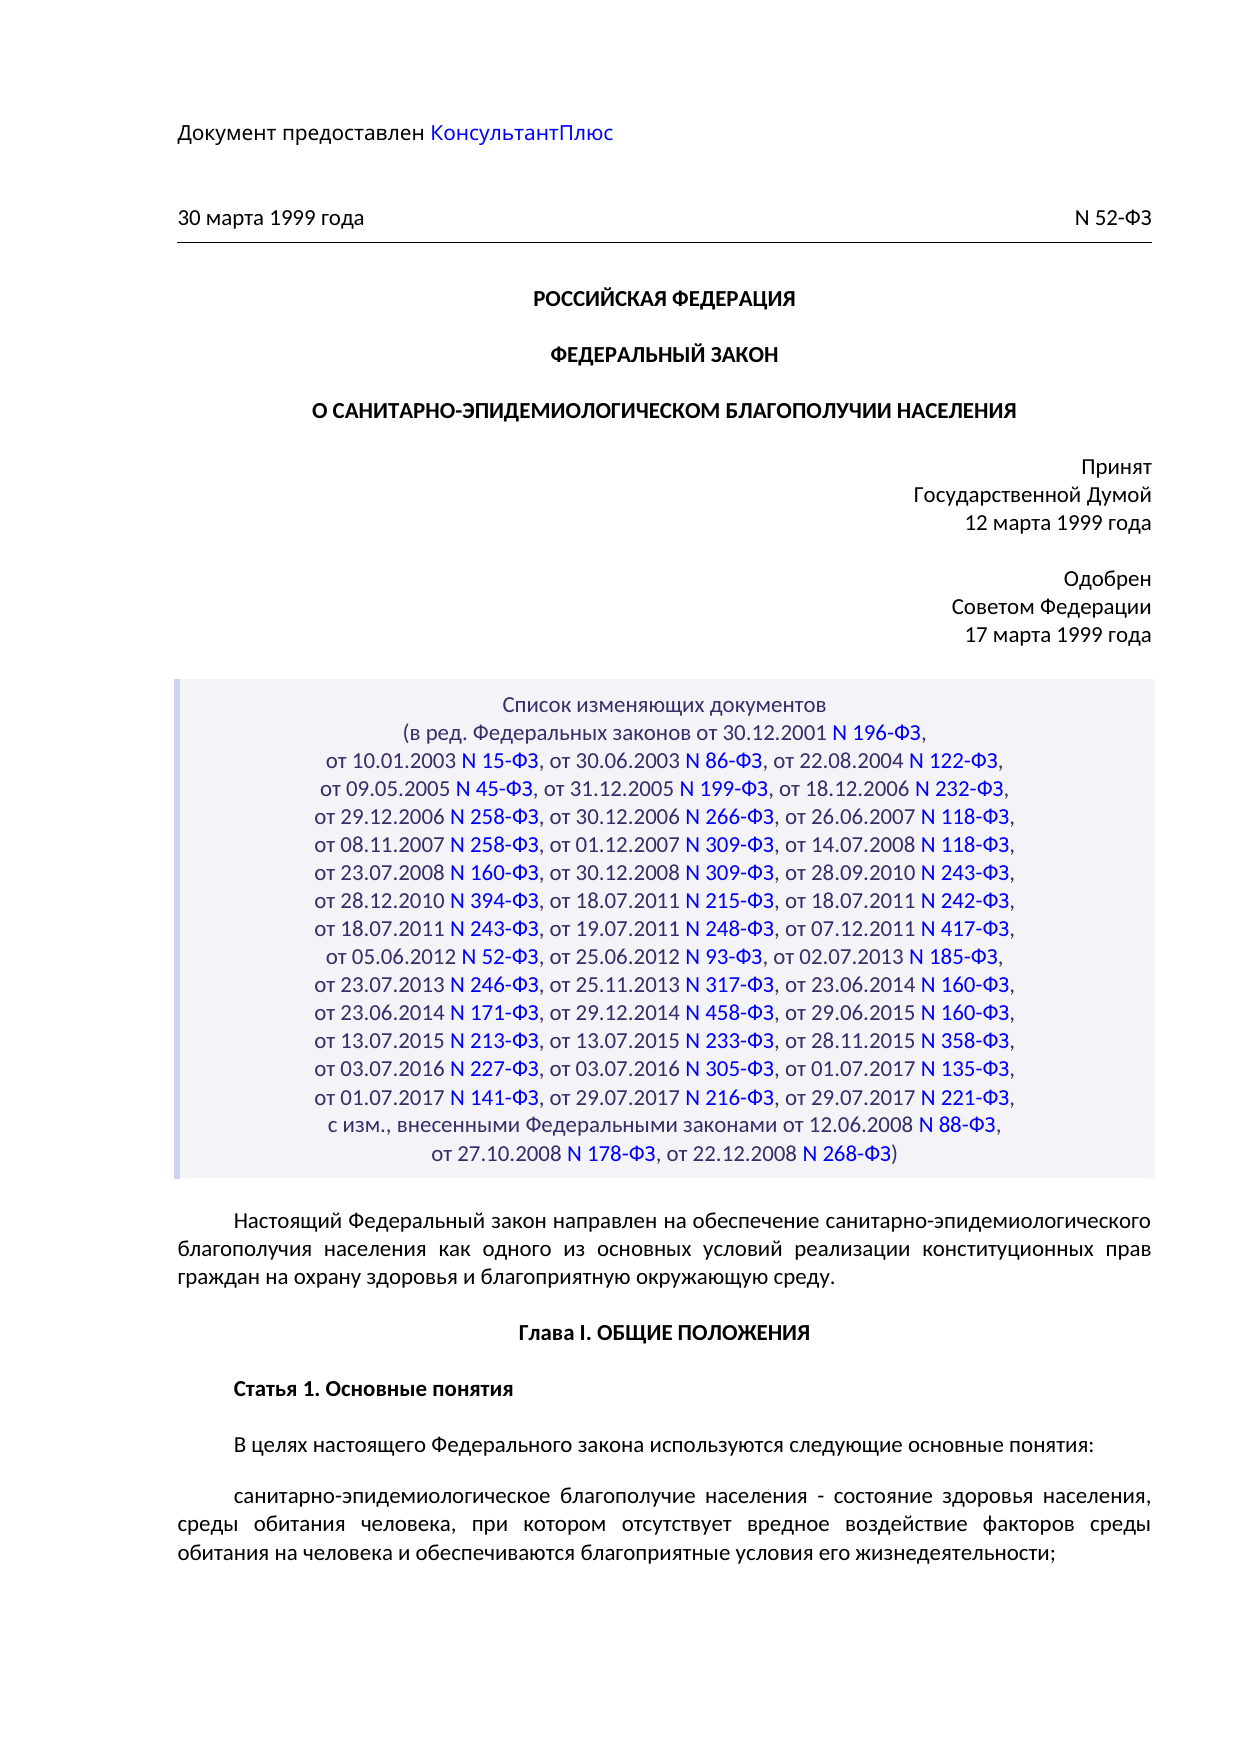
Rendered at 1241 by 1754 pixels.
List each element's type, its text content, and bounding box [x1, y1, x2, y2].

title Документ предоставлен КонсультантПлюс [177, 118, 1152, 175]
text 17 марта 1999 года [177, 620, 1152, 648]
text Настоящий Федеральный закон направлен на обеспечение санитарно-эпидемиологического благополучия населения как одного из основных условий реализации конституционных прав граждан на охрану здоровья и благоприятную окружающую среду. [177, 1206, 1152, 1291]
title О САНИТАРНО-ЭПИДЕМИОЛОГИЧЕСКОМ БЛАГОПОЛУЧИИ НАСЕЛЕНИЯ [177, 396, 1152, 424]
table_header Список изменяющих документов (в ред. Федеральных законов от 30.12.2001 N 196-ФЗ, от 10.01.2003 N 15-ФЗ, от 30.06.2003 N 86-ФЗ, от 22.08.2004 N 122-ФЗ, от 09.05.2005 N 45-ФЗ, от 31.12.2005 N 199-ФЗ, от 18.12.2006 N 232-ФЗ, от 29.12.2006 N 258-ФЗ, от 30.12.2006 N 266-ФЗ, от 26.06.2007 N 118-ФЗ, от 08.11.2007 N 258-ФЗ, от 01.12.2007 N 309-ФЗ, от 14.07.2008 N 118-ФЗ, от 23.07.2008 N 160-ФЗ, от 30.12.2008 N 309-ФЗ, от 28.09.2010 N 243-ФЗ, от 28.12.2010 N 394-ФЗ, от 18.07.2011 N 215-ФЗ, от 18.07.2011 N 242-ФЗ, от 18.07.2011 N 243-ФЗ, от 19.07.2011 N 248-ФЗ, от 07.12.2011 N 417-ФЗ, от 05.06.2012 N 52-ФЗ, от 25.06.2012 N 93-ФЗ, от 02.07.2013 N 185-ФЗ, от 23.07.2013 N 246-ФЗ, от 25.11.2013 N 317-ФЗ, от 23.06.2014 N 160-ФЗ, от 23.06.2014 N 171-ФЗ, от 29.12.2014 N 458-ФЗ, от 29.06.2015 N 160-ФЗ, от 13.07.2015 N 213-ФЗ, от 13.07.2015 N 233-ФЗ, от 28.11.2015 N 358-ФЗ, от 03.07.2016 N 227-ФЗ, от 03.07.2016 N 305-ФЗ, от 01.07.2017 N 135-ФЗ, от 01.07.2017 N 141-ФЗ, от 29.07.2017 N 216-ФЗ, от 29.07.2017 N 221-ФЗ, с изм., внесенными Федеральными законами от 12.06.2008 N 88-ФЗ, от 27.10.2008 N 178-ФЗ, от 22.12.2008 N 268-ФЗ) [180, 679, 1149, 1178]
text Принят [177, 452, 1152, 480]
table_header 30 марта 1999 года [177, 203, 664, 231]
title РОССИЙСКАЯ ФЕДЕРАЦИЯ [177, 284, 1152, 312]
title ФЕДЕРАЛЬНЫЙ ЗАКОН [177, 340, 1152, 368]
text 12 марта 1999 года [177, 508, 1152, 536]
text Советом Федерации [177, 592, 1152, 620]
table_header N 52-ФЗ [664, 203, 1152, 231]
text Одобрен [177, 564, 1152, 592]
title Статья 1. Основные понятия [177, 1374, 1152, 1403]
title Глава I. ОБЩИЕ ПОЛОЖЕНИЯ [177, 1318, 1152, 1347]
text санитарно-эпидемиологическое благополучие населения - состояние здоровья населения, среды обитания человека, при котором отсутствует вредное воздействие факторов среды обитания на человека и обеспечиваются благоприятные условия его жизнедеятельности; [177, 1482, 1152, 1566]
text Государственной Думой [177, 480, 1152, 508]
text В целях настоящего Федерального закона используются следующие основные понятия: [177, 1431, 1152, 1459]
